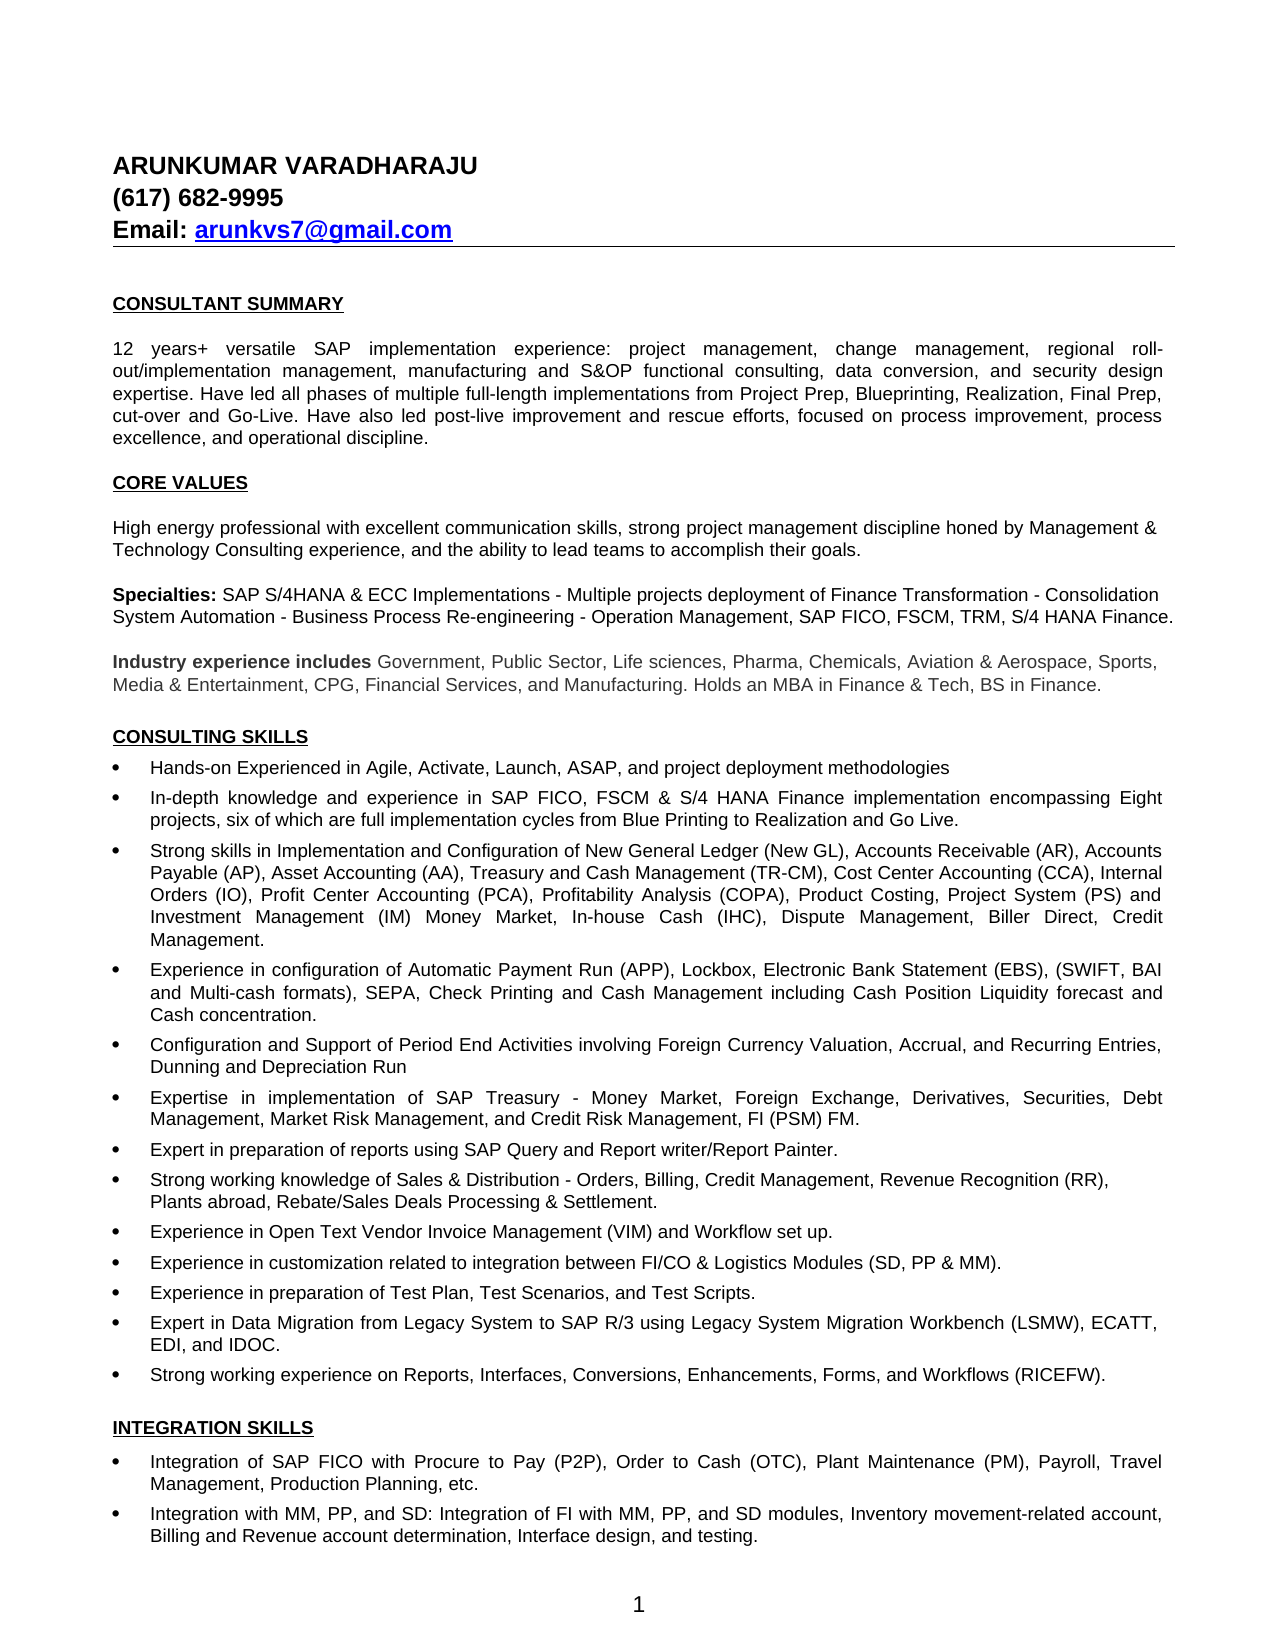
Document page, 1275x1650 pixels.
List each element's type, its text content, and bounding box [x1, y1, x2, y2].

list Integration of SAP FICO with Procure to Pay (P2P), Order to Cash (OTC), Plant Maintenance (PM), Payroll, Travel Management, Production Planning, etc. [112, 1451, 1163, 1494]
text CONSULTING SKILLS [112, 726, 1175, 748]
text Email: arunkvs7@gmail.com [112, 215, 1175, 247]
list Expertise in implementation of SAP Treasury - Money Market, Foreign Exchange, Derivatives, Securities, Debt Management, Market Risk Management, and Credit Risk Management, FI (PSM) FM. [112, 1087, 1163, 1130]
list Expert in Data Migration from Legacy System to SAP R/3 using Legacy System Migration Workbench (LSMW), ECATT, EDI, and IDOC. [112, 1312, 1163, 1355]
list Experience in configuration of Automatic Payment Run (APP), Lockbox, Electronic Bank Statement (EBS), (SWIFT, BAI and Multi-cash formats), SEPA, Check Printing and Cash Management including Cash Position Liquidity forecast and Cash concentration. [112, 959, 1163, 1025]
list Experience in preparation of Test Plan, Test Scenarios, and Test Scripts. [112, 1282, 1175, 1303]
list In-depth knowledge and experience in SAP FICO, FSCM & S/4 HANA Finance implementation encompassing Eight projects, six of which are full implementation cycles from Blue Printing to Realization and Go Live. [112, 787, 1163, 830]
list Experience in Open Text Vendor Invoice Management (VIM) and Workflow set up. [112, 1221, 1175, 1243]
list Integration with MM, PP, and SD: Integration of FI with MM, PP, and SD modules, Inventory movement-related account, Billing and Revenue account determination, Interface design, and testing. [112, 1503, 1163, 1546]
text Specialties: SAP S/4HANA & ECC Implementations - Multiple projects deployment of Finance Transformation - Consolidation System Automation - Business Process Re-engineering - Operation Management, SAP FICO, FSCM, TRM, S/4 HANA Finance. [112, 584, 1175, 627]
list Strong working experience on Reports, Interfaces, Conversions, Enhancements, Forms, and Workflows (RICEFW). [112, 1364, 1175, 1386]
list Configuration and Support of Period End Activities involving Foreign Currency Valuation, Accrual, and Recurring Entries, Dunning and Depreciation Run [112, 1034, 1163, 1077]
list Strong working knowledge of Sales & Distribution - Orders, Billing, Credit Management, Revenue Recognition (RR), Plants abroad, Rebate/Sales Deals Processing & Settlement. [112, 1169, 1163, 1212]
list Expert in preparation of reports using SAP Query and Report writer/Report Painter. [112, 1139, 1175, 1161]
list Hands-on Experienced in Agile, Activate, Launch, ASAP, and project deployment methodologies [112, 757, 1175, 779]
text INTEGRATION SKILLS [112, 1417, 1175, 1439]
text ARUNKUMAR VARADHARAJU [112, 151, 1175, 180]
text CORE VALUES [112, 472, 1175, 493]
text 12 years+ versatile SAP implementation experience: project management, change management, regional roll- out/implementation management, manufacturing and S&OP functional consulting, data conversion, and security design expertise. Have led all phases of multiple full-length implementations from Project Prep, Blueprinting, Realization, Final Prep, cut-over and Go-Live. Have also led post-live improvement and rescue efforts, focused on process improvement, process excellence, and operational discipline. [112, 338, 1163, 448]
list Strong skills in Implementation and Configuration of New General Ledger (New GL), Accounts Receivable (AR), Accounts Payable (AP), Asset Accounting (AA), Treasury and Cash Management (TR-CM), Cost Center Accounting (CCA), Internal Orders (IO), Profit Center Accounting (PCA), Profitability Analysis (COPA), Product Costing, Project System (PS) and Investment Management (IM) Money Market, In-house Cash (IHC), Dispute Management, Biller Direct, Credit Management. [112, 839, 1163, 950]
text Industry experience includes Government, Public Sector, Life sciences, Pharma, Chemicals, Aviation & Aerospace, Sports, Media & Entertainment, CPG, Financial Services, and Manufacturing. Holds an MBA in Finance & Tech, BS in Finance. [112, 651, 1175, 695]
text High energy professional with excellent communication skills, strong project management discipline honed by Management & Technology Consulting experience, and the ability to lead teams to accomplish their goals. [112, 517, 1175, 561]
text (617) 682-9995 [112, 183, 1175, 212]
list Experience in customization related to integration between FI/CO & Logistics Modules (SD, PP & MM). [112, 1251, 1175, 1273]
text CONSULTANT SUMMARY [112, 293, 1175, 315]
